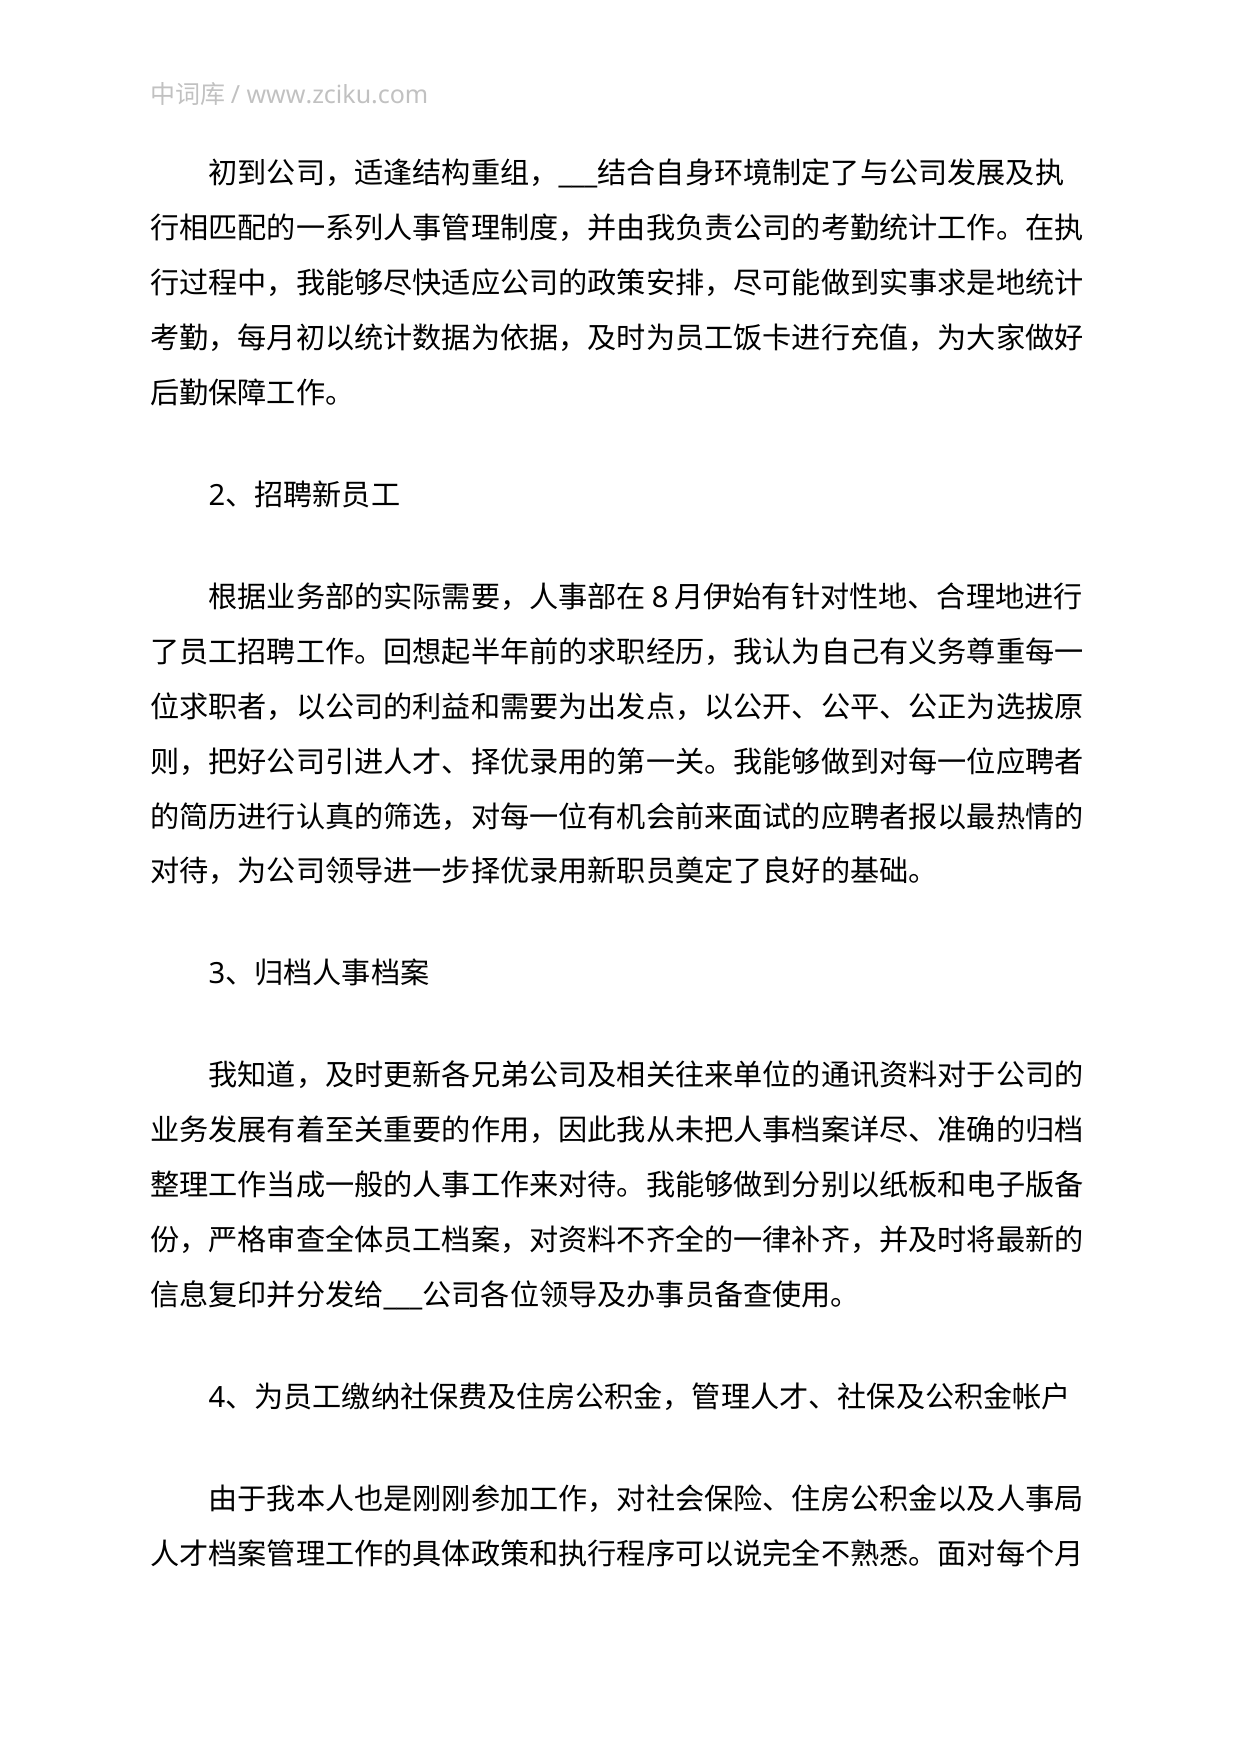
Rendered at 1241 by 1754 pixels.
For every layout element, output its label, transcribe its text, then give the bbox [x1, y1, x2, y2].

text 根据业务部的实际需要，人事部在8月伊始有针对性地、合理地进行了员工招聘工作。回想起半年前的求职经历，我认为自己有义务尊重每一位求职者，以公司的利益和需要为出发点，以公开、公平、公正为选拔原则，把好公司引进人才、择优录用的第一关。我能够做到对每一位应聘者的简历进行认真的筛选，对每一位有机会前来面试的应聘者报以最热情的对待，为公司领导进一步择优录用新职员奠定了良好的基础。 [150, 573, 1090, 890]
text 2、招聘新员工 [150, 471, 1090, 514]
text 初到公司，适逢结构重组，___结合自身环境制定了与公司发展及执行相匹配的一系列人事管理制度，并由我负责公司的考勤统计工作。在执行过程中，我能够尽快适应公司的政策安排，尽可能做到实事求是地统计考勤，每月初以统计数据为依据，及时为员工饭卡进行充值，为大家做好后勤保障工作。 [150, 150, 1090, 412]
text 我知道，及时更新各兄弟公司及相关往来单位的通讯资料对于公司的业务发展有着至关重要的作用，因此我从未把人事档案详尽、准确的归档整理工作当成一般的人事工作来对待。我能够做到分别以纸板和电子版备份，严格审查全体员工档案，对资料不齐全的一律补齐，并及时将最新的信息复印并分发给___公司各位领导及办事员备查使用。 [150, 1052, 1090, 1314]
text 3、归档人事档案 [150, 950, 1090, 992]
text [150, 1475, 1090, 1572]
text 4、为员工缴纳社保费及住房公积金，管理人才、社保及公积金帐户 [150, 1373, 1090, 1416]
